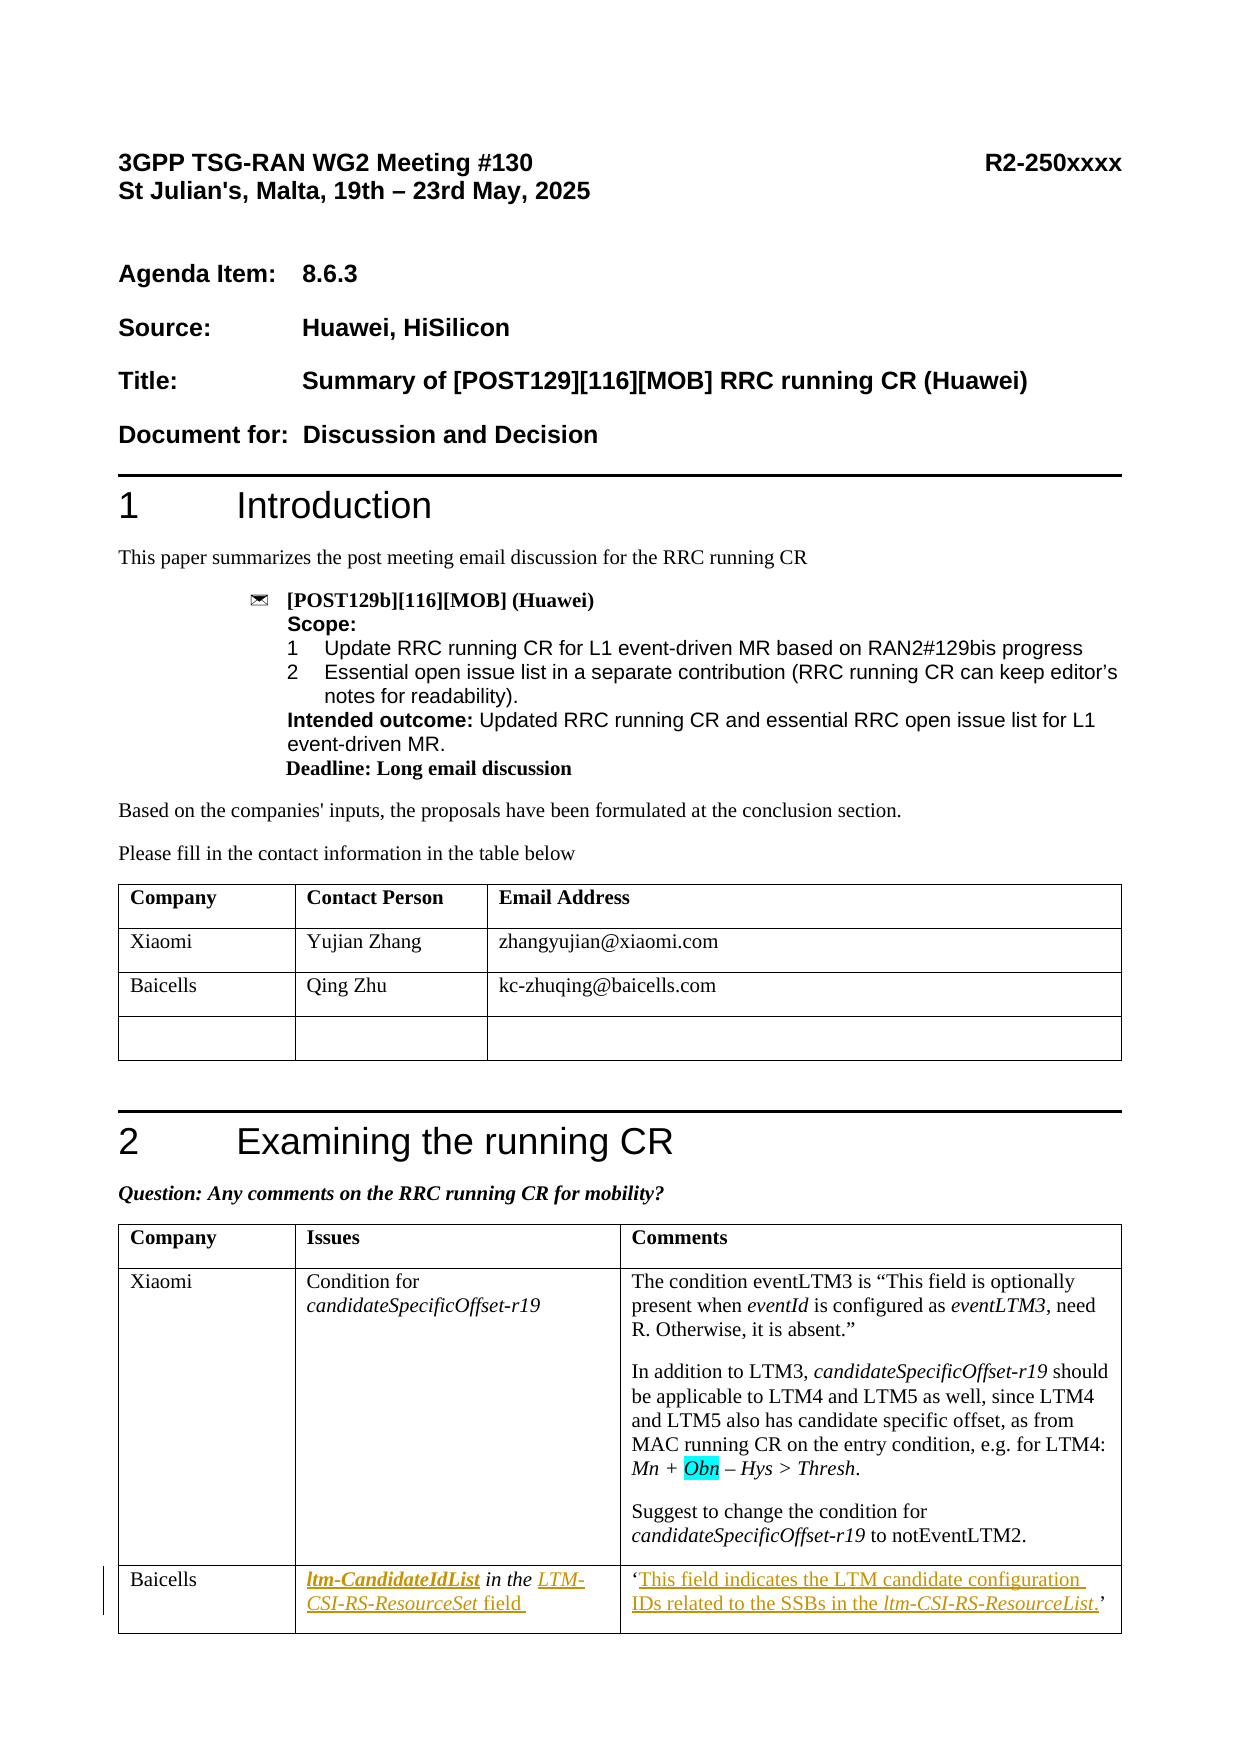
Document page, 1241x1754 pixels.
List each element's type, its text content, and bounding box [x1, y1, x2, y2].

table_header Issues [296, 1225, 620, 1267]
text Agenda Item: 8.6.3 [118, 259, 1122, 287]
text This paper summarizes the post meeting email discussion for the RRC running CR [118, 545, 1122, 569]
text Intended outcome: Updated RRC running CR and essential RRC open issue list for L1 event-driven MR. [249, 708, 1122, 756]
text Please fill in the contact information in the table below [118, 841, 1122, 865]
list Essential open issue list in a separate contribution (RRC running CR can keep editor’s notes for readability). [287, 660, 1122, 708]
table_cell Qing Zhu [296, 973, 487, 1016]
table_cell Xiaomi [119, 929, 295, 972]
table_cell zhangyujian@xiaomi.com [488, 929, 1121, 972]
list Update RRC running CR for L1 event-driven MR based on RAN2#129bis progress [287, 636, 1122, 660]
text Question: Any comments on the RRC running CR for mobility? [118, 1181, 1122, 1205]
text Scope: [249, 612, 1122, 636]
table_cell [296, 1017, 487, 1059]
table_header Company [119, 1225, 295, 1267]
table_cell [621, 1566, 1121, 1633]
table_cell Condition for candidateSpecificOffset-r19 [296, 1269, 620, 1565]
table_cell in the [296, 1566, 620, 1633]
list [POST129b][116][MOB] (Huawei) [249, 588, 1122, 612]
text 3GPP TSG-RAN WG2 Meeting #130 R2-250xxxx [118, 147, 1122, 176]
table_header Contact Person [296, 885, 487, 928]
table_cell The condition eventLTM3 is “This field is optionally present when eventId is configured as eventLTM3, need R. Otherwise, it is absent.” In addition to LTM3, candidateSpecificOffset-r19 should be applicable to LTM4 and LTM5 as well, since LTM4 and LTM5 also has candidate specific offset, as from MAC running CR on the entry condition, e.g. for LTM4: Mn + Obn – Hys > Thresh. Suggest to change the condition for candidateSpecificOffset-r19 to notEventLTM2. [621, 1269, 1121, 1565]
text Deadline: Long email discussion [286, 756, 1122, 780]
table_cell Yujian Zhang [296, 929, 487, 972]
text Based on the companies' inputs, the proposals have been formulated at the conclusion section. [118, 798, 1122, 822]
text Source: Huawei, HiSilicon [118, 312, 1122, 341]
text Document for: Discussion and Decision [118, 420, 1122, 449]
subtitle 2 Examining the running CR [118, 1113, 1122, 1162]
text St Julian's, Malta, 19th – 23rd May, 2025 [118, 176, 1122, 205]
table_cell Xiaomi [119, 1269, 295, 1565]
subtitle 1 Introduction [118, 477, 1122, 526]
table_header Company [119, 885, 295, 928]
table_cell Baicells [119, 973, 295, 1016]
table_header Comments [621, 1225, 1121, 1267]
text Title: Summary of [POST129][116][MOB] RRC running CR (Huawei) [118, 366, 1122, 395]
table_cell Baicells [119, 1566, 295, 1633]
table_header Email Address [488, 885, 1121, 928]
table_cell [119, 1017, 295, 1059]
table_cell kc-zhuqing@baicells.com [488, 973, 1121, 1016]
table_cell [488, 1017, 1121, 1059]
